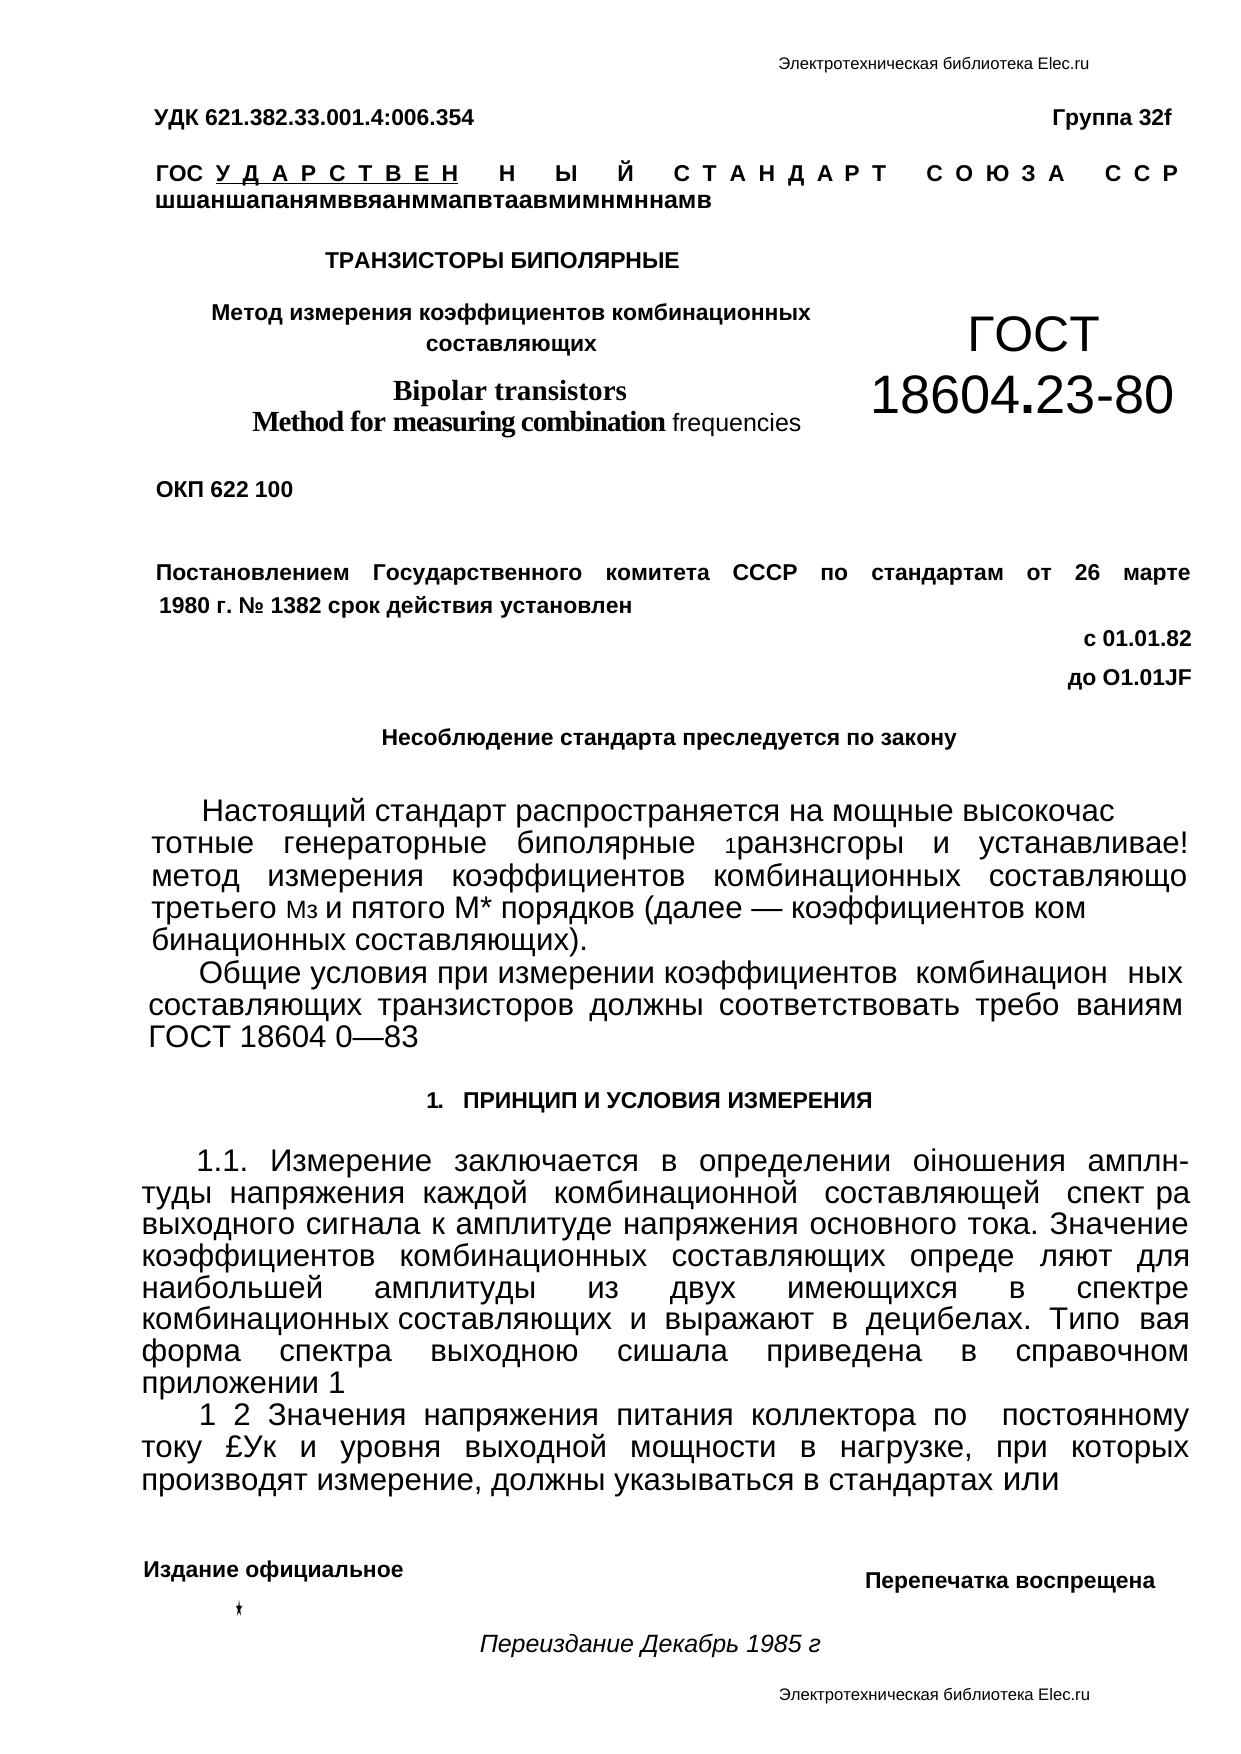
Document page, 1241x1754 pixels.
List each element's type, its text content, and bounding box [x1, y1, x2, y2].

text шшаншапанямввяанммапвтаавмимнмннамв [154, 187, 1205, 214]
text Method for measuring combination frequencies [252, 407, 811, 437]
text УДК 621.382.33.001.4:006.354 Группа 32f [154, 104, 1205, 130]
text Настоящий стандарт распространяется на мощные высокочас­ тотные генераторные биполярные 1ранзнсгоры и устанавливае! метод измерения коэффициентов комбинационных составляющо третьего Мз и пятого М* порядков (далее — коэффициентов ком­ бинационных составляющих). [151, 795, 1190, 957]
text ТРАНЗИСТОРЫ БИПОЛЯРНЫЕ [193, 247, 811, 274]
text ОКП 622 100 [156, 476, 1205, 503]
list ПРИНЦИП И УСЛОВИЯ ИЗМЕРЕНИЯ [426, 1087, 1205, 1113]
text 1.1. Измерение заключается в определении оiношения амплн- туды напряжения каждой комбинационной составляющей спект­ ра выходного сигнала к амплитуде напряжения основного тока. Значение коэффициентов комбинационных составляющих опреде­ ляют для наибольшей амплитуды из двух имеющихся в спектре комбинационных составляющих и выражают в децибелах. Типо­ вая форма спектра выходною сишала приведена в справочном приложении 1 [141, 1146, 1190, 1399]
text Электротехническая библиотека Elec.ru [129, 1684, 1090, 1704]
text Общие условия при измерении коэффициентов комбинацион­ ных составляющих транзисторов должны соответствовать требо­ ваниям ГОСТ 18604 0—83 [148, 957, 1183, 1054]
text ★ [129, 1594, 349, 1621]
text Метод измерения коэффициентов комбинационных составляющих [211, 299, 811, 356]
text Перепечатка воспрещена [865, 1567, 1205, 1593]
text 1 2 Значения напряжения питания коллектора по постоянному току £Ук и уровня выходной мощности в нагрузке, при которых производят измерение, должны указываться в стандартах или [141, 1401, 1191, 1498]
text с 01.01.82 до O1.01JF [1066, 625, 1192, 690]
text Постановлением Государственного комитета СССР по стандартам от 26 марте 1980 г. № 1382 срок действия установлен [156, 559, 1191, 618]
text ГОС У Д А Р С Т В Е Н Н Ы Й С Т А Н Д А Р Т С О Ю З А С С Р [156, 162, 1205, 187]
text Издание официальное [143, 1556, 404, 1582]
text 18604.23-80 [870, 363, 1205, 425]
text ГОСТ [967, 304, 1205, 362]
text Bipolar transistors [209, 376, 811, 407]
text Электротехническая библиотека Elec.ru [778, 54, 1205, 73]
text Несоблюдение стандарта преследуется по закону [381, 724, 1205, 750]
text Переиздание Декабрь 1985 г [479, 1629, 822, 1658]
